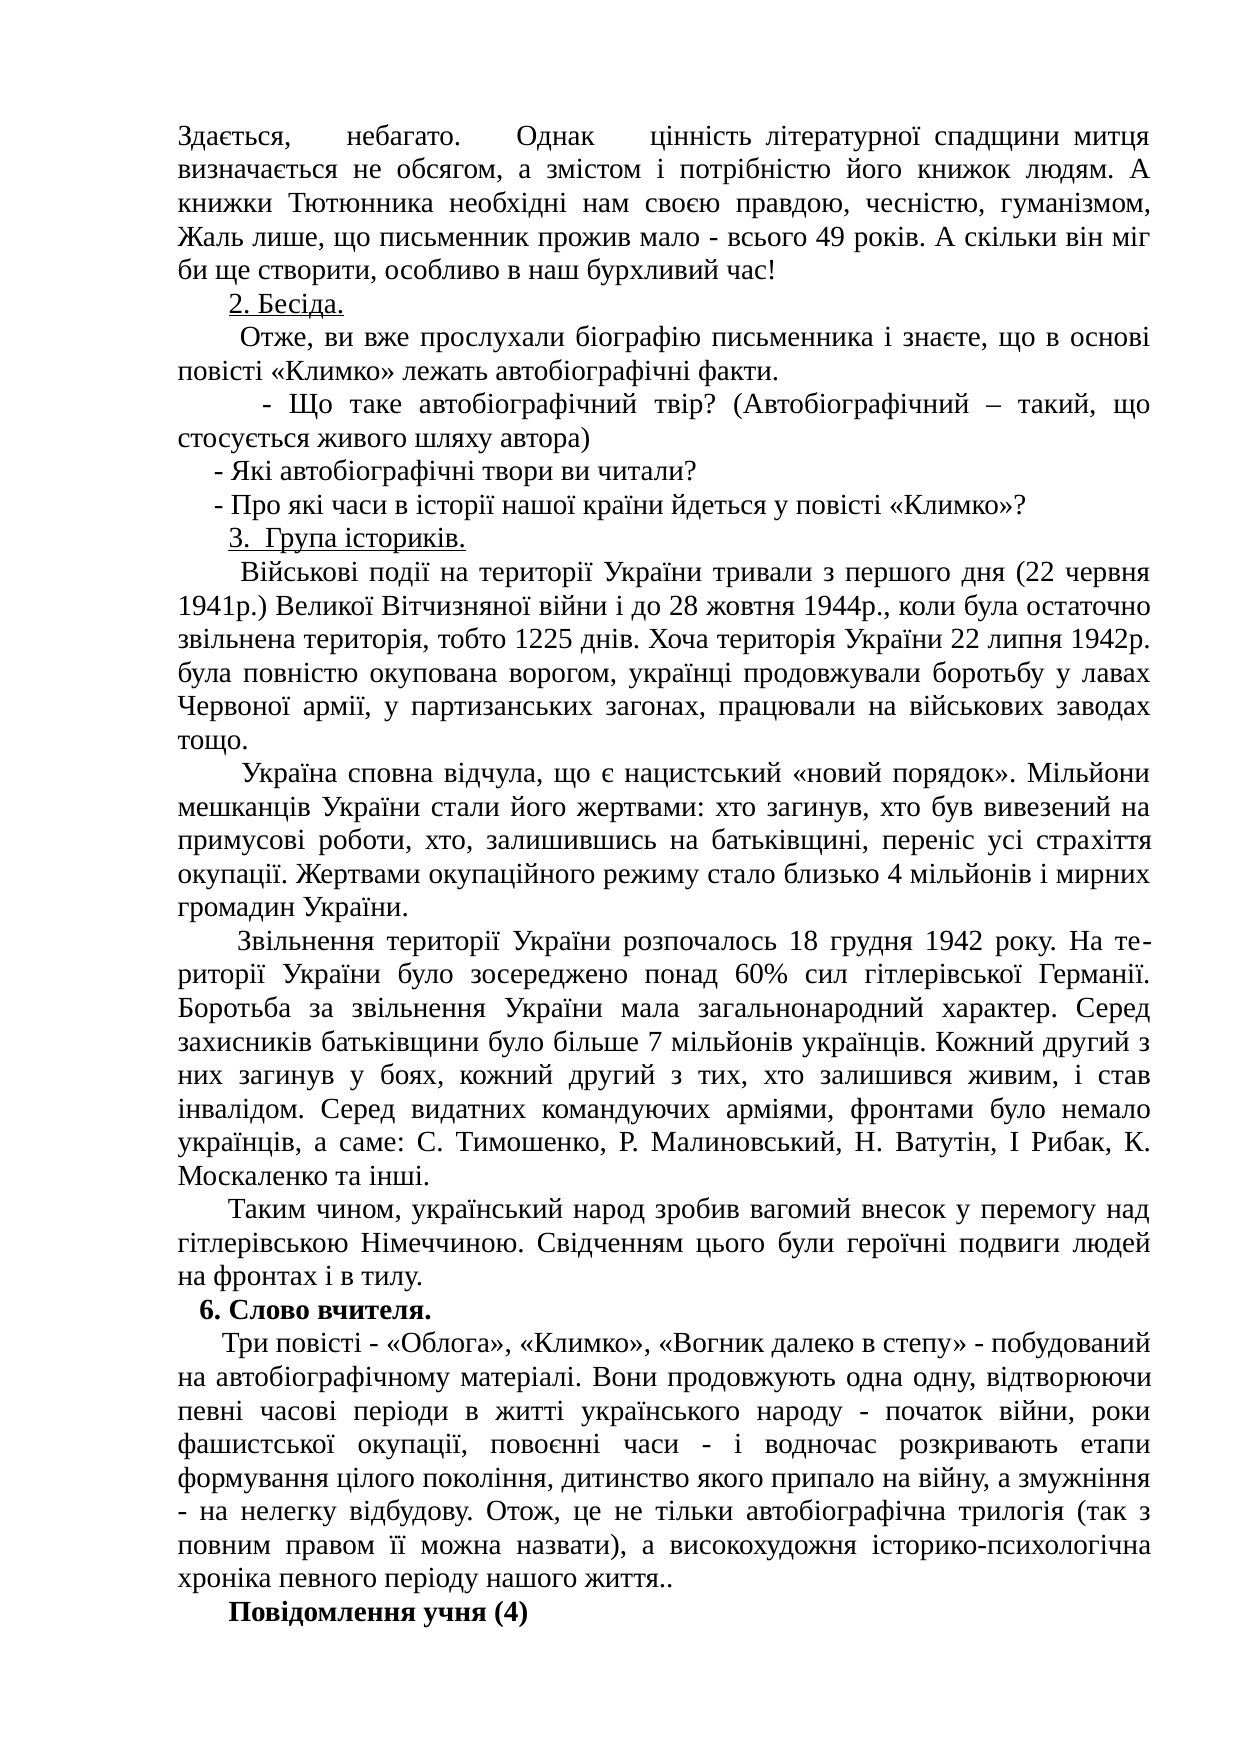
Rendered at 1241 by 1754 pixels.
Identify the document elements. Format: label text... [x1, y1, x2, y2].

text Отже, ви вже прослухали біографію письменника і знаєте, що в основі повісті «Климко» лежать автобіографічні факти. [177, 319, 1152, 386]
text - Що таке автобіографічний твір? (Автобіографічний – такий, що стосується живого шляху автора) [177, 386, 1152, 453]
text - Які автобіографічні твори ви читали? [177, 453, 1152, 487]
text 2. Бесіда. [177, 286, 1152, 319]
text Звільнення території України розпочалось 18 грудня 1942 року. На території України було зосереджено понад 60% сил гітлерівської Германії. Боротьба за звільнення України мала загальнонародний характер. Серед захисників батьківщини було більше 7 мільйонів українців. Кожний другий з них загинув у боях, кожний другий з тих, хто залишився живим, і став інвалідом. Серед видатних командуючих арміями, фронтами було немало українців, а саме: С. Тимошенко, Р. Малиновський, Н. Ватутін, І Рибак, К. Москаленко та інші. [177, 923, 1152, 1191]
text Таким чином, український народ зробив вагомий внесок у перемогу над гітлерівською Німеччиною. Свідченням цього були героїчні подвиги людей на фронтах і в тилу. [177, 1191, 1152, 1292]
text Військові події на території України тривали з першого дня (22 червня 1941р.) Великої Вітчизняної війни і до 28 жовтня 1944р., коли була остаточно звільнена територія, тобто 1225 днів. Хоча територія України 22 липня 1942р. була повністю окупована ворогом, українці продовжували боротьбу у лавах Червоної армії, у партизанських загонах, працювали на військових заводах тощо. [177, 554, 1152, 755]
text Україна сповна відчула, що є нацистський «новий порядок». Мільйони мешканців України стали його жертвами: хто загинув, хто був вивезений на примусові роботи, хто, залишившись на батьківщині, переніс усі страхіття окупації. Жертвами окупаційного режиму стало близько 4 мільйонів і мирних громадин України. [177, 755, 1152, 923]
text Три повісті - «Облога», «Климко», «Вогник далеко в степу» - побудований на автобіографічному матеріалі. Вони продовжують одна одну, відтворюючи певні часові періоди в житті українського народу - початок війни, роки фашистської окупації, повоєнні часи - і водночас розкривають етапи формування цілого покоління, дитинство якого припало на війну, а змужніння - на нелегку відбудову. Отож, це не тільки автобіографічна трилогія (так з повним правом її можна назвати), а високохудожня історико-психологічна хроніка певного періоду нашого життя.. [177, 1326, 1152, 1594]
text - Про які часи в історії нашої країни йдеться у повісті «Климко»? [177, 487, 1152, 521]
text 6. Слово вчителя. [177, 1292, 1152, 1326]
text Повідомлення учня (4) [177, 1594, 1152, 1627]
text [177, 118, 1152, 286]
text 3. Група істориків. [177, 521, 1152, 554]
